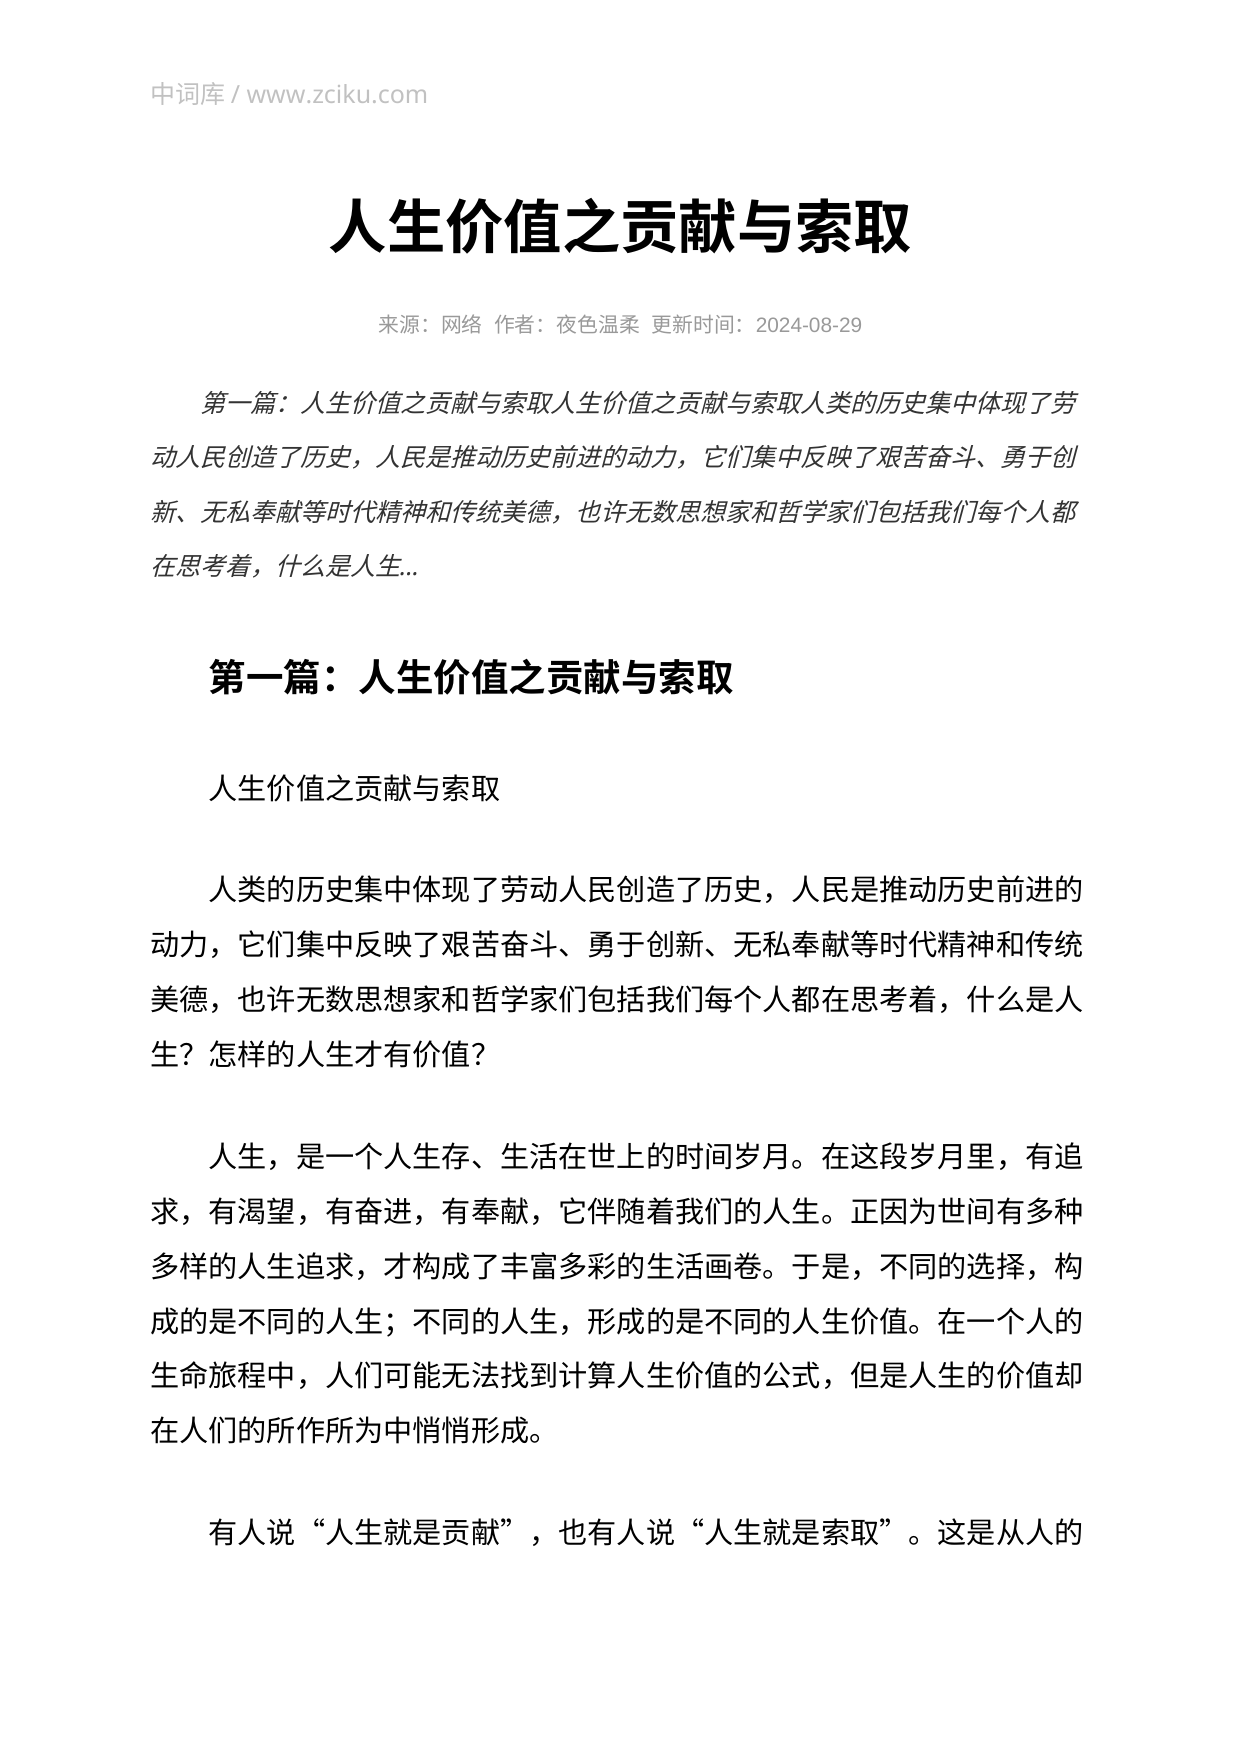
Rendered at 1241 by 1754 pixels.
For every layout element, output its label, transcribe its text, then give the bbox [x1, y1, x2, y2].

text 第一篇：人生价值之贡献与索取人生价值之贡献与索取人类的历史集中体现了劳动人民创造了历史，人民是推动历史前进的动力，它们集中反映了艰苦奋斗、勇于创新、无私奉献等时代精神和传统美德，也许无数思想家和哲学家们包括我们每个人都在思考着，什么是人生... [150, 383, 1090, 583]
text 第一篇：人生价值之贡献与索取 [150, 648, 1090, 702]
text 来源：网络 作者：夜色温柔 更新时间：2024-08-29 [150, 313, 1090, 337]
text 人生价值之贡献与索取 [150, 765, 1090, 807]
text 人生，是一个人生存、生活在世上的时间岁月。在这段岁月里，有追求，有渴望，有奋进，有奉献，它伴随着我们的人生。正因为世间有多种多样的人生追求，才构成了丰富多彩的生活画卷。于是，不同的选择，构成的是不同的人生；不同的人生，形成的是不同的人生价值。在一个人的生命旅程中，人们可能无法找到计算人生价值的公式，但是人生的价值却在人们的所作所为中悄悄形成。 [150, 1133, 1090, 1450]
subtitle 人生价值之贡献与索取 [150, 181, 1090, 266]
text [150, 1510, 1090, 1552]
text 人类的历史集中体现了劳动人民创造了历史，人民是推动历史前进的动力，它们集中反映了艰苦奋斗、勇于创新、无私奉献等时代精神和传统美德，也许无数思想家和哲学家们包括我们每个人都在思考着，什么是人生？怎样的人生才有价值？ [150, 867, 1090, 1074]
